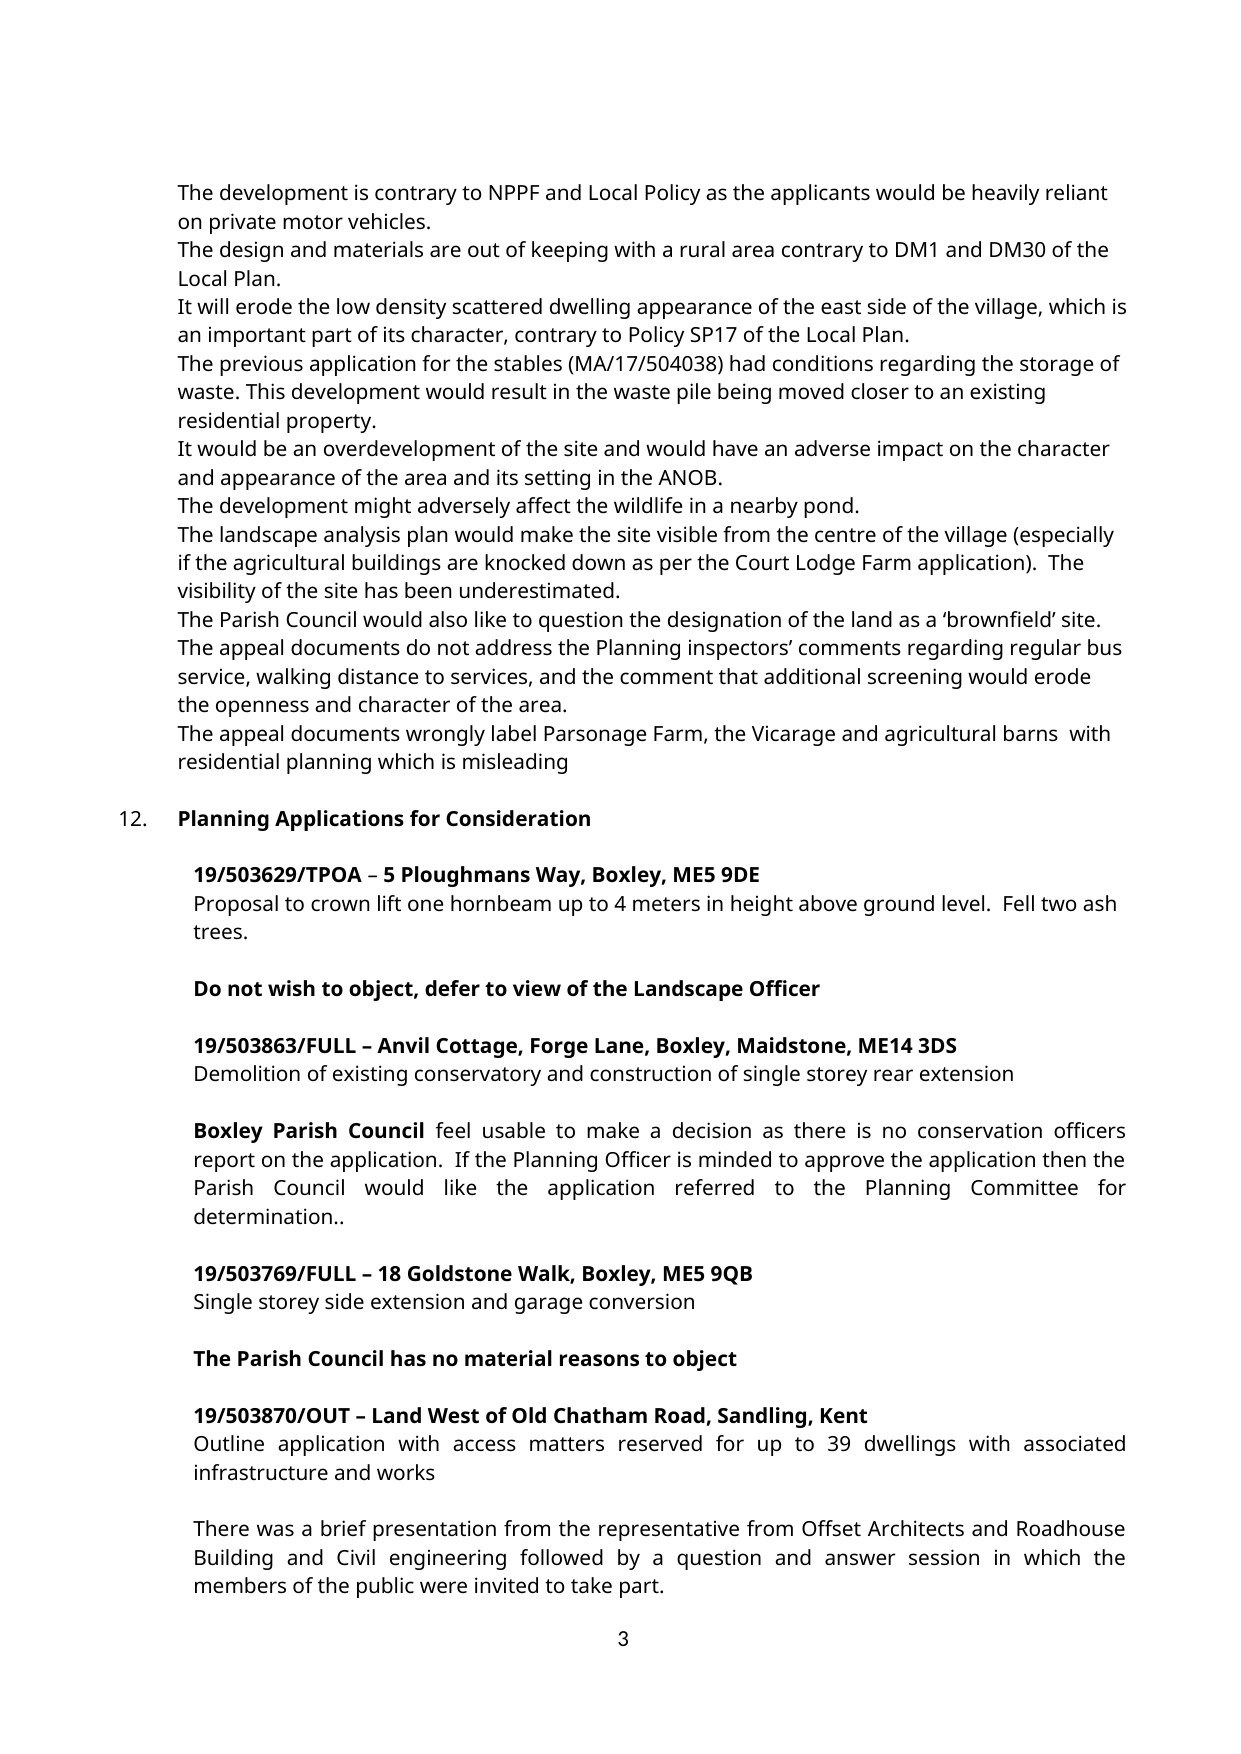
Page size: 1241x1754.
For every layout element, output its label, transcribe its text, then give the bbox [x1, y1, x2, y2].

text The landscape analysis plan would make the site visible from the centre of the village (especially if the agricultural buildings are knocked down as per the Court Lodge Farm application). The visibility of the site has been underestimated. [177, 520, 1128, 605]
list Outline application with access matters reserved for up to 39 dwellings with associated infrastructure and works [193, 1429, 1128, 1486]
text The development might adversely affect the wildlife in a nearby pond. [118, 491, 1128, 520]
text The appeal documents wrongly label Parsonage Farm, the Vicarage and agricultural barns with residential planning which is misleading [177, 719, 1128, 776]
text 19/503870/OUT – Land West of Old Chatham Road, Sandling, Kent [118, 1401, 1128, 1429]
list There was a brief presentation from the representative from Offset Architects and Roadhouse Building and Civil engineering followed by a question and answer session in which the members of the public were invited to take part. [193, 1514, 1128, 1600]
list Planning Applications for Consideration [118, 804, 1128, 832]
list Do not wish to object, defer to view of the Landscape Officer [193, 974, 1128, 1003]
text 19/503769/FULL – 18 Goldstone Walk, Boxley, ME5 9QB [118, 1259, 1128, 1287]
list Boxley Parish Council feel usable to make a decision as there is no conservation officers report on the application. If the Planning Officer is minded to approve the application then the Parish Council would like the application referred to the Planning Committee for determination.. [193, 1116, 1128, 1230]
text It will erode the low density scattered dwelling appearance of the east side of the village, which is an important part of its character, contrary to Policy SP17 of the Local Plan. [177, 292, 1128, 349]
list The Parish Council has no material reasons to object [193, 1344, 1128, 1372]
text The design and materials are out of keeping with a rural area contrary to DM1 and DM30 of the Local Plan. [177, 235, 1128, 292]
text The appeal documents do not address the Planning inspectors’ comments regarding regular bus service, walking distance to services, and the comment that additional screening would erode the openness and character of the area. [177, 633, 1128, 719]
text The development is contrary to NPPF and Local Policy as the applicants would be heavily reliant on private motor vehicles. [177, 178, 1128, 235]
list Proposal to crown lift one hornbeam up to 4 meters in height above ground level. Fell two ash trees. [193, 889, 1128, 946]
list Single storey side extension and garage conversion [193, 1287, 1128, 1316]
text The previous application for the stables (MA/17/504038) had conditions regarding the storage of waste. This development would result in the waste pile being moved closer to an existing residential property. [177, 349, 1128, 434]
text The Parish Council would also like to question the designation of the land as a ‘brownfield’ site. [177, 605, 1128, 633]
list Demolition of existing conservatory and construction of single storey rear extension [193, 1059, 1128, 1088]
list 19/503629/TPOA – 5 Ploughmans Way, Boxley, ME5 9DE [193, 861, 1128, 889]
text It would be an overdevelopment of the site and would have an adverse impact on the character and appearance of the area and its setting in the ANOB. [177, 434, 1128, 491]
list 19/503863/FULL – Anvil Cottage, Forge Lane, Boxley, Maidstone, ME14 3DS [193, 1031, 1128, 1059]
